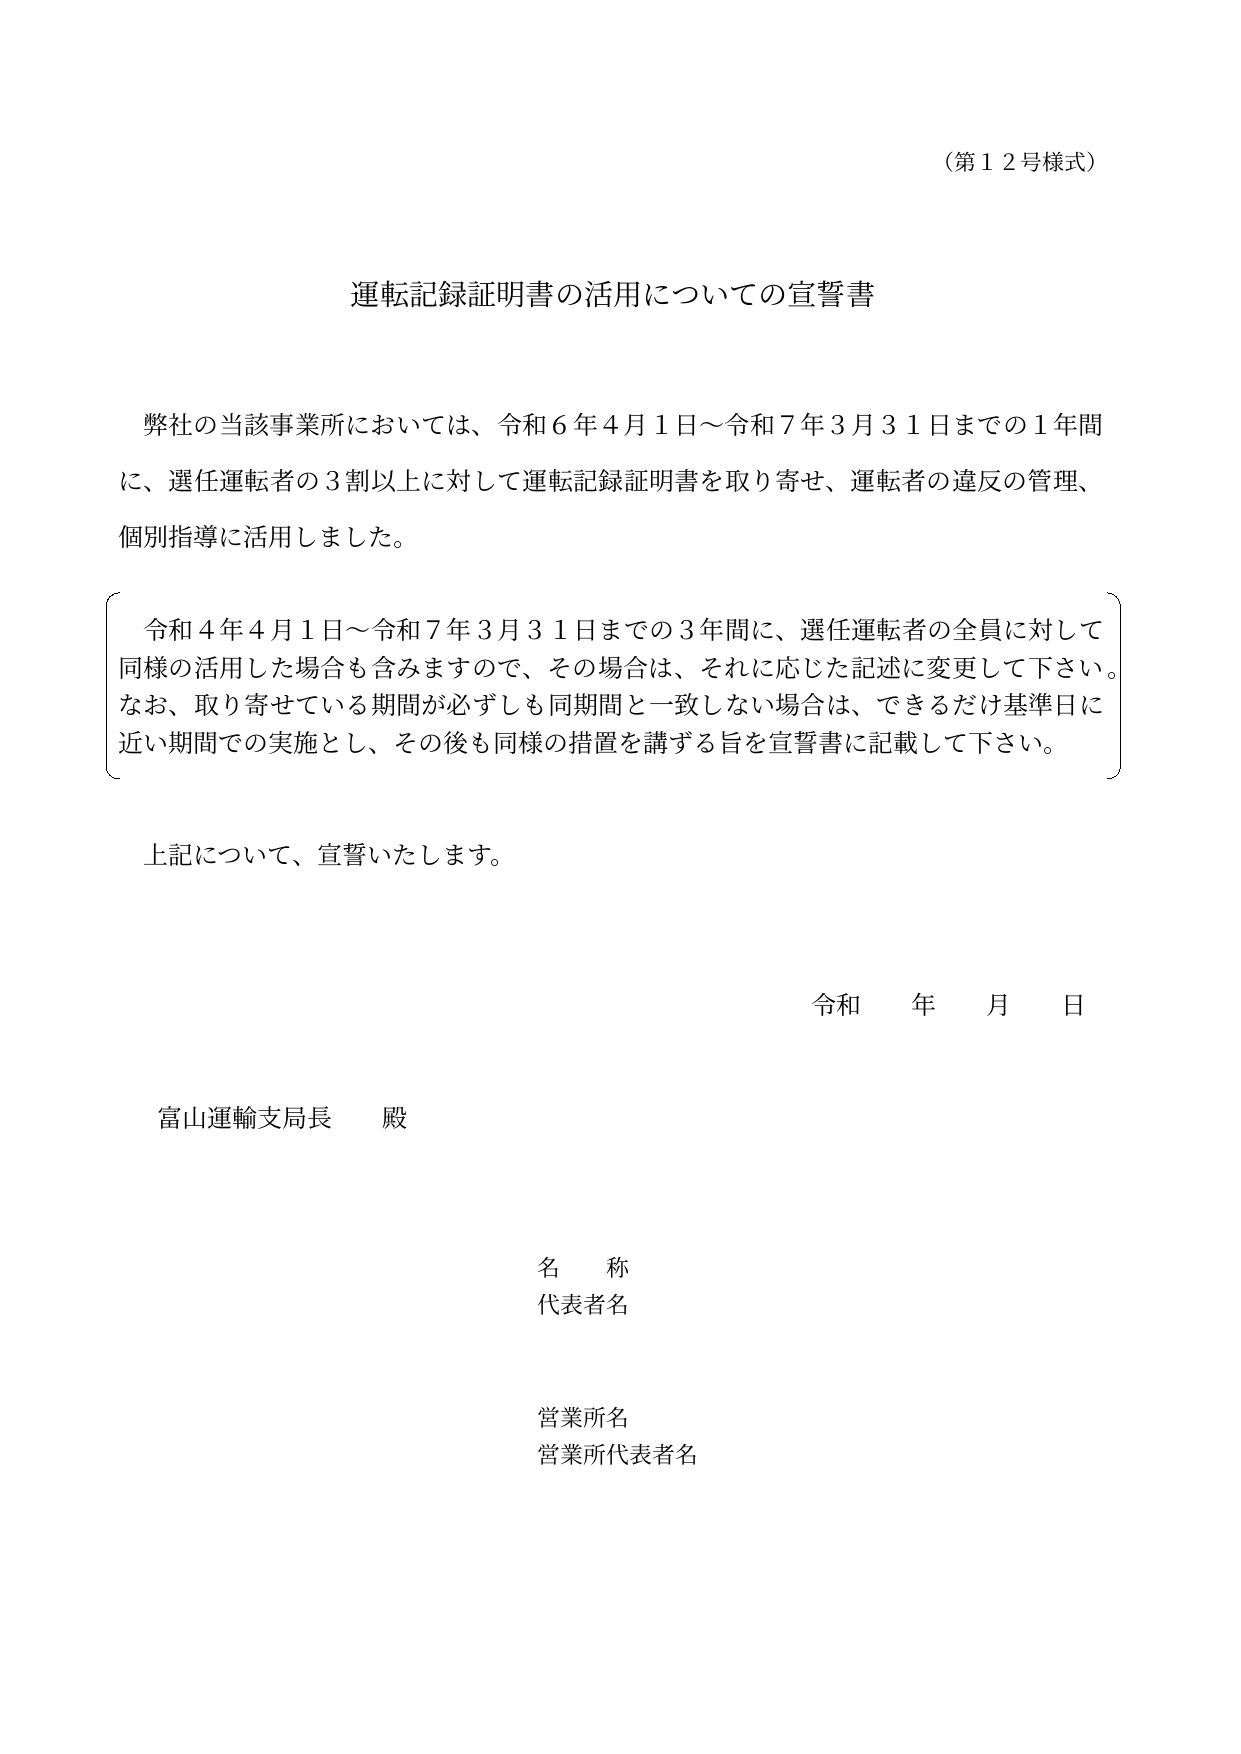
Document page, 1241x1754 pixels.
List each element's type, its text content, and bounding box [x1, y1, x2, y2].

text 名 称 [118, 1248, 1107, 1285]
text 運転記録証明書の活用についての宣誓書 [118, 255, 1107, 330]
text 富山運輸支局長 殿 [118, 1098, 1107, 1135]
text 代表者名 [118, 1285, 1107, 1323]
text 弊社の当該事業所においては、令和６年４月１日～令和７年３月３１日までの１年間に、選任運転者の３割以上に対して運転記録証明書を取り寄せ、運転者の違反の管理、個別指導に活用しました。 [118, 405, 1107, 555]
text 営業所代表者名 [118, 1435, 1107, 1473]
text （第１２号様式） [118, 142, 1107, 180]
text 令和４年４月１日～令和７年３月３１日までの３年間に、選任運転者の全員に対して同様の活用した場合も含みますので、その場合は、それに応じた記述に変更して下さい。なお、取り寄せている期間が必ずしも同期間と一致しない場合は、できるだけ基準日に近い期間での実施とし、その後も同様の措置を講ずる旨を宣誓書に記載して下さい。 [118, 610, 1107, 760]
text 令和 年 月 日 [118, 985, 1086, 1023]
text 上記について、宣誓いたします。 [118, 835, 1107, 873]
text 営業所名 [118, 1398, 1107, 1435]
